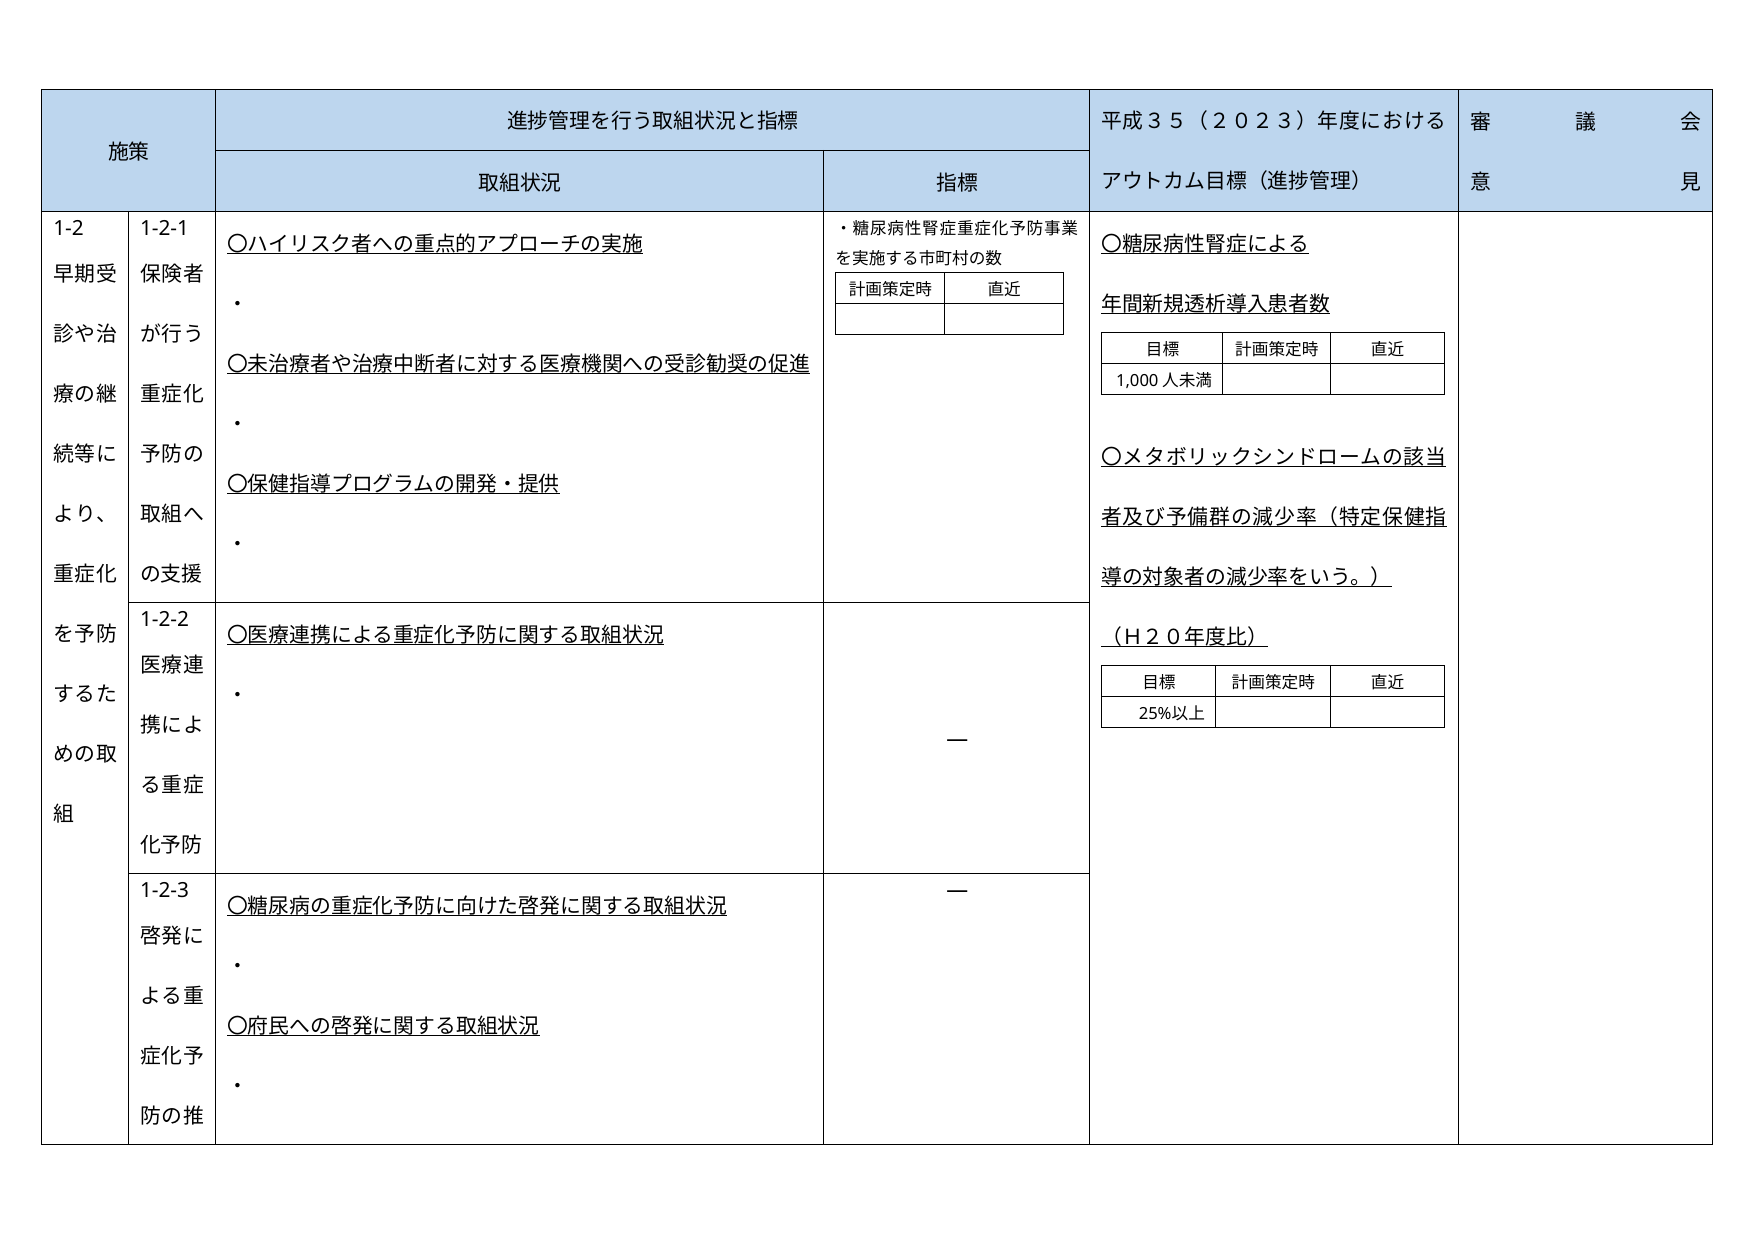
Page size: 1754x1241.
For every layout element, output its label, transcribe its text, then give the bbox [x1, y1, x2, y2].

table_cell 取組状況 [216, 151, 823, 211]
table_header 進捗管理を行う取組状況と指標 [216, 90, 1089, 150]
table_cell 〇ハイリスク者への重点的アプローチの実施 ・ 〇未治療者や治療中断者に対する医療機関への受診勧奨の促進 ・ 〇保健指導プログラムの開発・提供 ・ [216, 212, 823, 602]
table_cell 1-2-1 保険者が行う重症化予防の取組への支援 [129, 212, 215, 602]
table_cell 〇糖尿病性腎症による 年間新規透析導入患者数 〇メタボリックシンドロームの該当者及び予備群の減少率（特定保健指導の対象者の減少率をいう。） （Ｈ２０年度比） [1090, 212, 1458, 1144]
table_cell 1-2 早期受診や治療の継続等により、重症化を予防するための取組 [42, 212, 128, 1144]
table_header 審議会 意見 [1459, 90, 1712, 211]
table_cell ・糖尿病性腎症重症化予防事業を実施する市町村の数 [824, 212, 1089, 602]
table_header 施策 [42, 90, 215, 211]
table_cell ― [824, 603, 1089, 873]
table_cell 1-2-3 啓発による重症化予防の推進 [129, 874, 215, 1144]
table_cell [216, 874, 823, 1144]
table_cell [1459, 212, 1712, 1144]
table_cell 〇医療連携による重症化予防に関する取組状況 ・ [216, 603, 823, 873]
table_header 平成３５（２０２３）年度におけるアウトカム目標（進捗管理） [1090, 90, 1458, 211]
table_cell ― [824, 874, 1089, 1144]
table_cell 1-2-2 医療連携による重症化予防 [129, 603, 215, 873]
table_cell 指標 [824, 151, 1089, 211]
